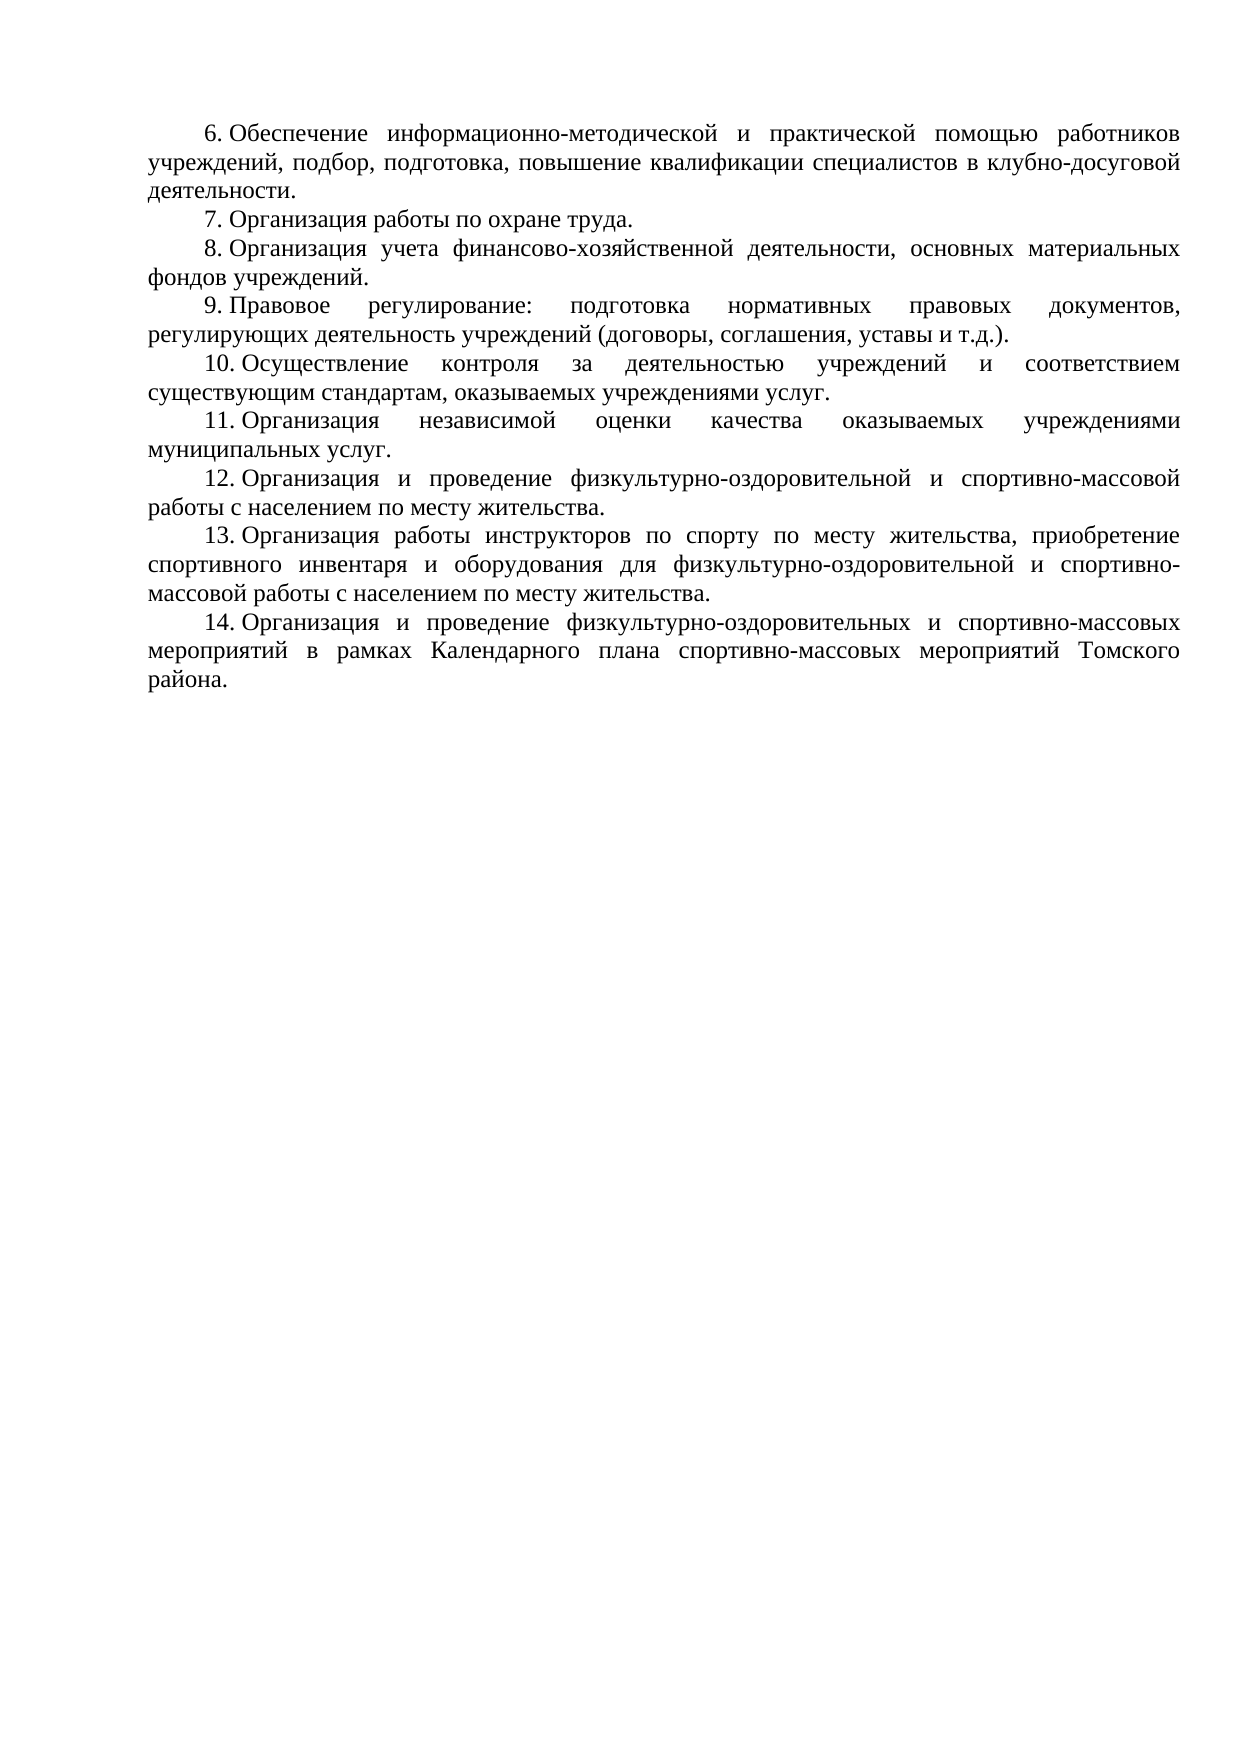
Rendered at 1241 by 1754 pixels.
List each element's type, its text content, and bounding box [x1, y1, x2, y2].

text 6. Обеспечение информационно-методической и практической помощью работников учреждений, подбор, подготовка, повышение квалификации специалистов в клубно-досуговой деятельности. [148, 118, 1181, 204]
text 10. Осуществление контроля за деятельностью учреждений и соответствием существующим стандартам, оказываемых учреждениями услуг. [148, 348, 1181, 406]
text 7. Организация работы по охране труда. [148, 204, 1181, 233]
text 14. Организация и проведение физкультурно-оздоровительных и спортивно-массовых мероприятий в рамках Календарного плана спортивно-массовых мероприятий Томского района. [148, 607, 1181, 693]
text 12. Организация и проведение физкультурно-оздоровительной и спортивно-массовой работы с населением по месту жительства. [148, 463, 1181, 521]
text 13. Организация работы инструкторов по спорту по месту жительства, приобретение спортивного инвентаря и оборудования для физкультурно-оздоровительной и спортивно-массовой работы с населением по месту жительства. [148, 521, 1181, 607]
text 9. Правовое регулирование: подготовка нормативных правовых документов, регулирующих деятельность учреждений (договоры, соглашения, уставы и т.д.). [148, 291, 1181, 348]
text 11. Организация независимой оценки качества оказываемых учреждениями муниципальных услуг. [148, 406, 1181, 463]
text 8. Организация учета финансово-хозяйственной деятельности, основных материальных фондов учреждений. [148, 233, 1181, 291]
